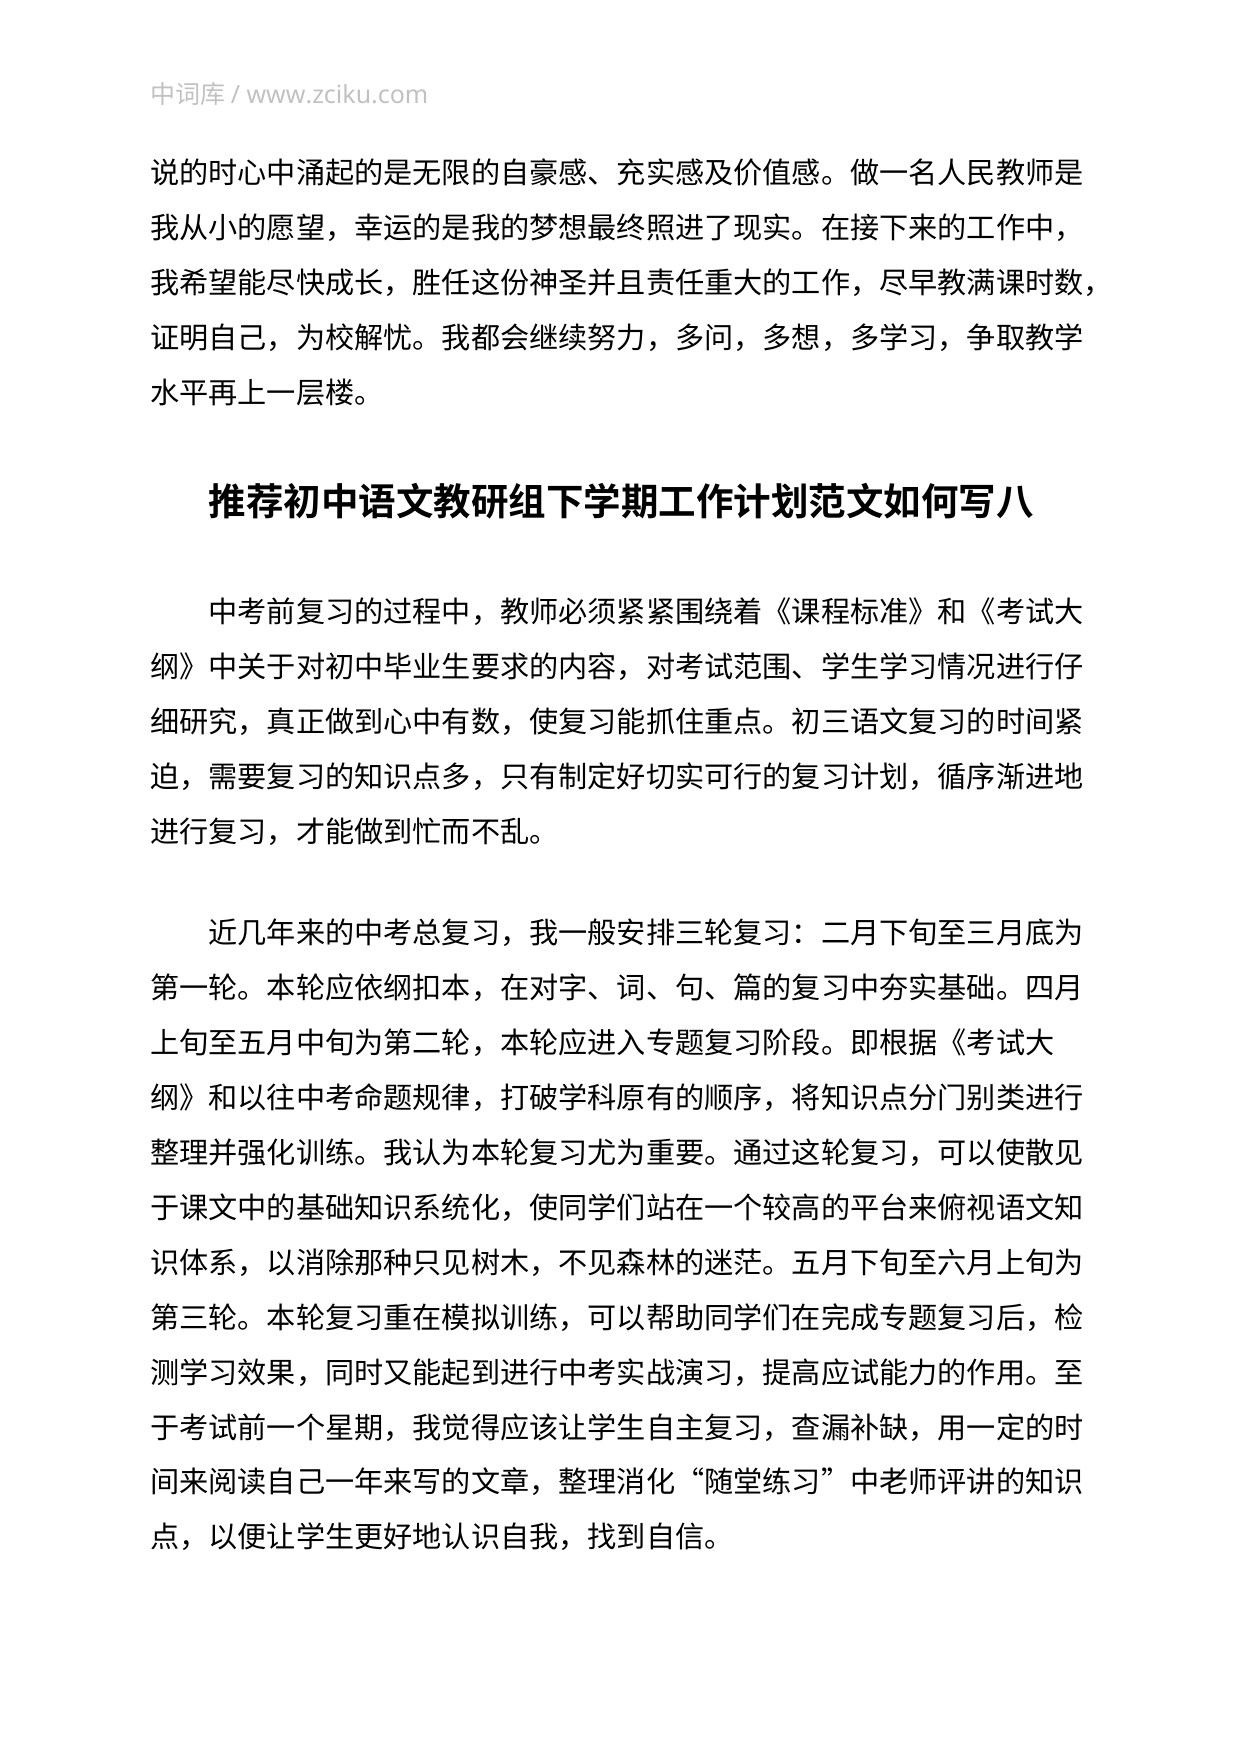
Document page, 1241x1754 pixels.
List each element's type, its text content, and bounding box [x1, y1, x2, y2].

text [150, 150, 1090, 412]
text 近几年来的中考总复习，我一般安排三轮复习：二月下旬至三月底为第一轮。本轮应依纲扣本，在对字、词、句、篇的复习中夯实基础。四月上旬至五月中旬为第二轮，本轮应进入专题复习阶段。即根据《考试大纲》和以往中考命题规律，打破学科原有的顺序，将知识点分门别类进行整理并强化训练。我认为本轮复习尤为重要。通过这轮复习，可以使散见于课文中的基础知识系统化，使同学们站在一个较高的平台来俯视语文知识体系，以消除那种只见树木，不见森林的迷茫。五月下旬至六月上旬为第三轮。本轮复习重在模拟训练，可以帮助同学们在完成专题复习后，检测学习效果，同时又能起到进行中考实战演习，提高应试能力的作用。至于考试前一个星期，我觉得应该让学生自主复习，查漏补缺，用一定的时间来阅读自己一年来写的文章，整理消化“随堂练习”中老师评讲的知识点，以便让学生更好地认识自我，找到自信。 [150, 910, 1090, 1556]
text 中考前复习的过程中，教师必须紧紧围绕着《课程标准》和《考试大纲》中关于对初中毕业生要求的内容，对考试范围、学生学习情况进行仔细研究，真正做到心中有数，使复习能抓住重点。初三语文复习的时间紧迫，需要复习的知识点多，只有制定好切实可行的复习计划，循序渐进地进行复习，才能做到忙而不乱。 [150, 589, 1090, 851]
text 推荐初中语文教研组下学期工作计划范文如何写八 [150, 471, 1090, 526]
